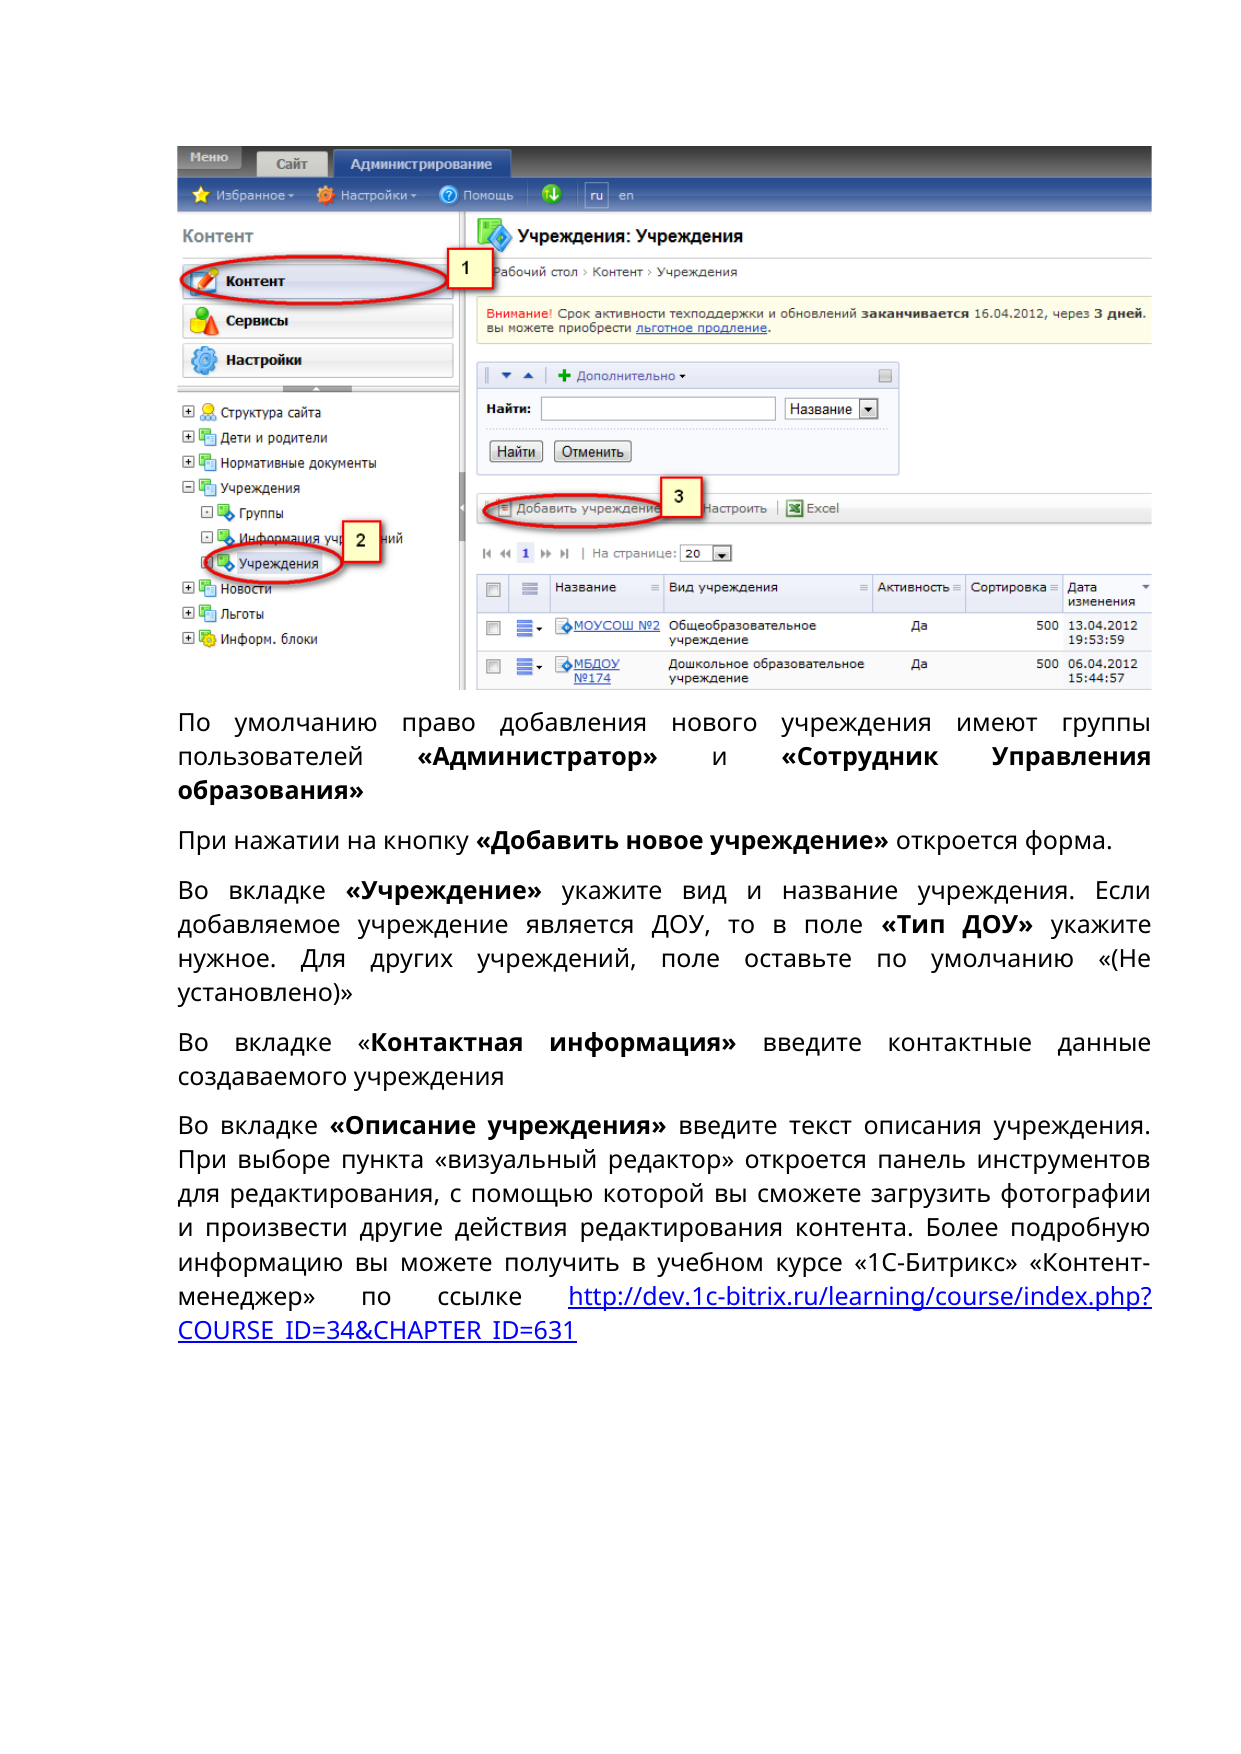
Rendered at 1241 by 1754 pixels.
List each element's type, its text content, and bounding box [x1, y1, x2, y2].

picture [177, 146, 1152, 690]
text Во вкладке «Контактная информация» введите контактные данные создаваемого учреждения [177, 1024, 1152, 1092]
text По умолчанию право добавления нового учреждения имеют группы пользователей «Администратор» и «Сотрудник Управления образования» [177, 705, 1152, 807]
text Во вкладке «Учреждение» укажите вид и название учреждения. Если добавляемое учреждение является ДОУ, то в поле «Тип ДОУ» укажите нужное. Для других учреждений, поле оставьте по умолчанию «(Не установлено)» [177, 872, 1152, 1008]
text Во вкладке «Описание учреждения» введите текст описания учреждения. При выборе пункта «визуальный редактор» откроется панель инструментов для редактирования, с помощью которой вы сможете загрузить фотографии и произвести другие действия редактирования контента. Более подробную информацию вы можете получить в учебном курсе «1С-Битрикс» «Контент-менеджер» по ссылке http://dev.1c-bitrix.ru/learning/course/index.php?COURSE_ID=34&CHAPTER_ID=631 [177, 1108, 1152, 1346]
text При нажатии на кнопку «Добавить новое учреждение» откроется форма. [177, 823, 1152, 857]
